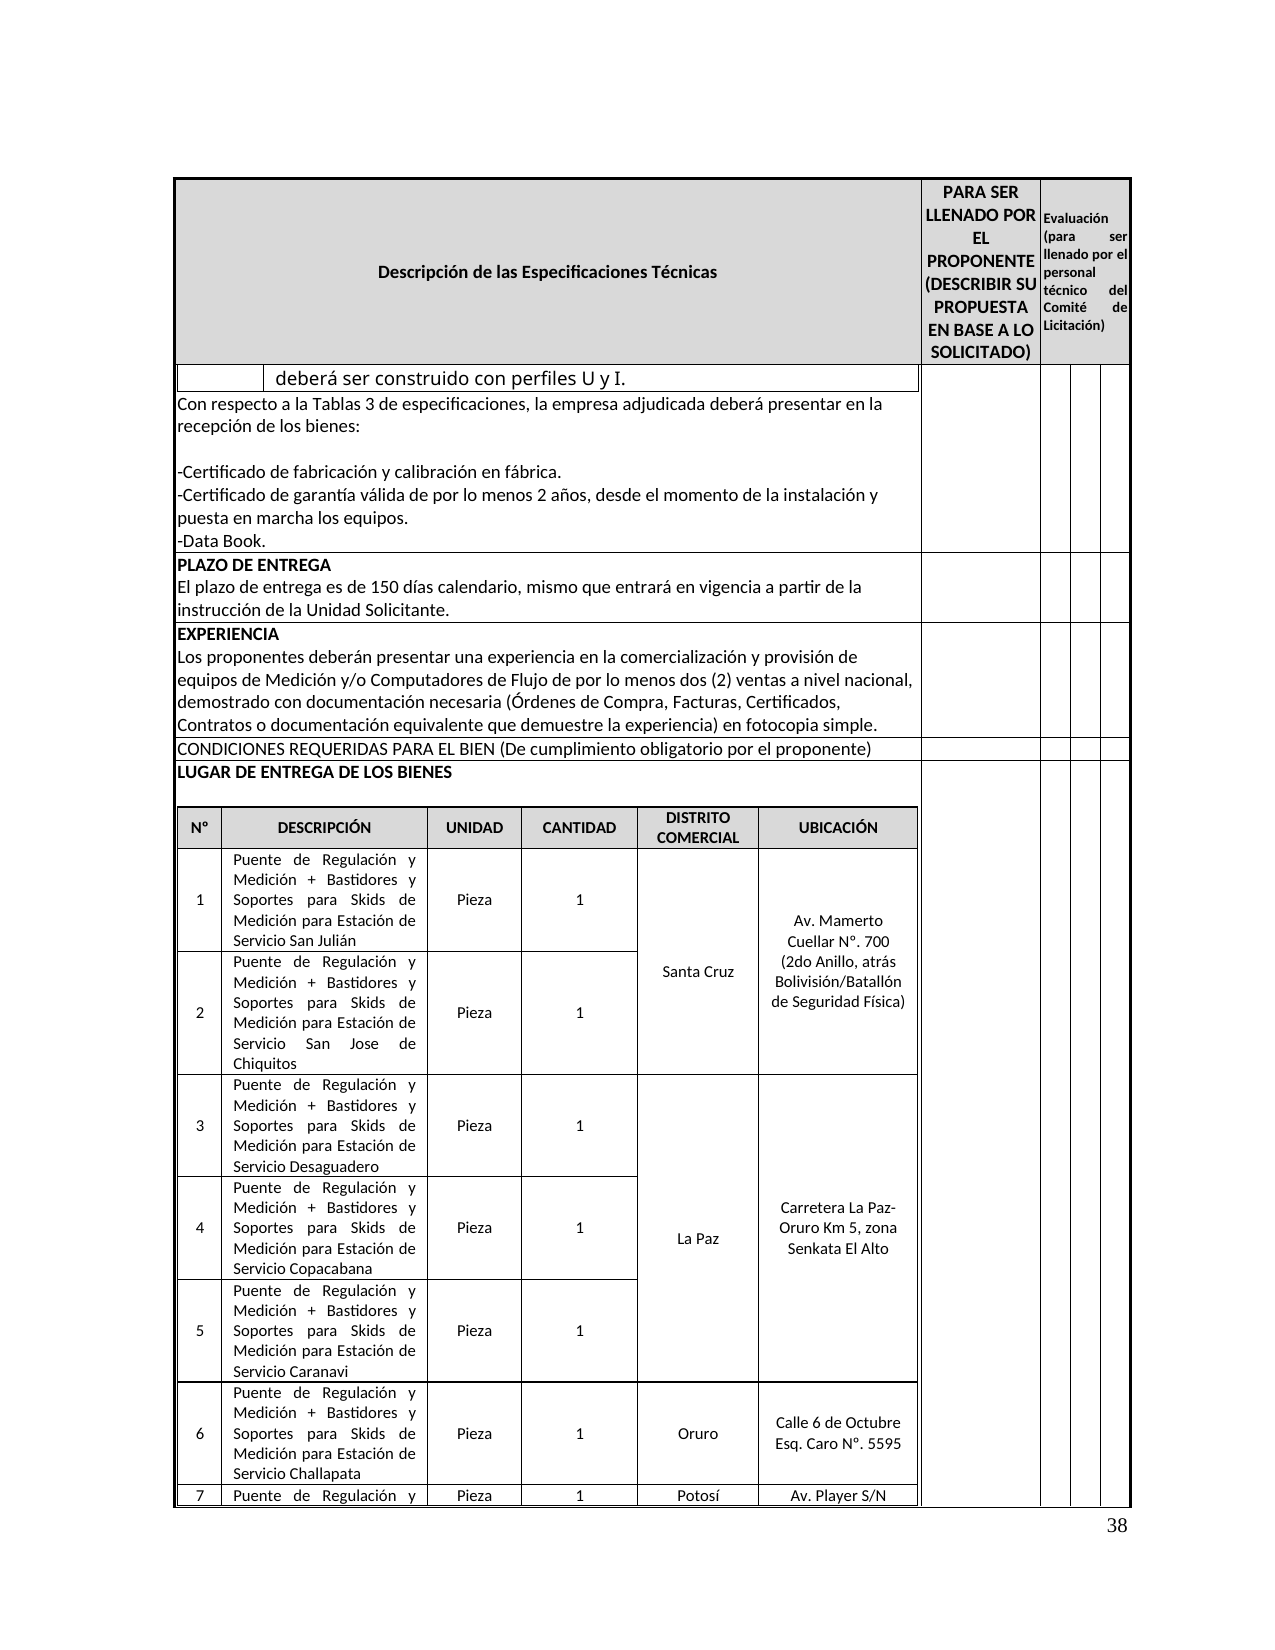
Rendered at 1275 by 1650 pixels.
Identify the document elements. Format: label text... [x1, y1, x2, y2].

table_cell [1041, 623, 1070, 737]
table_cell [1041, 365, 1070, 552]
table_header Evaluación (para ser llenado por el personal técnico del Comité de Licitación) [1041, 180, 1129, 364]
table_cell [1041, 738, 1070, 760]
table_cell [1101, 365, 1129, 552]
table_cell [1101, 738, 1129, 760]
table_cell [1071, 365, 1100, 552]
table_cell PLAZO DE ENTREGA El plazo de entrega es de 150 días calendario, mismo que entrará en vigencia a partir de la instrucción de la Unidad Solicitante. [176, 553, 921, 621]
table_cell [1071, 738, 1100, 760]
table_cell [922, 553, 1040, 621]
table_cell [1071, 623, 1100, 737]
table_cell [1101, 623, 1129, 737]
table_cell [922, 761, 1040, 1506]
table_cell LUGAR DE ENTREGA DE LOS BIENES [176, 761, 921, 1506]
table_cell [1041, 761, 1070, 1506]
table_cell [1071, 761, 1100, 1506]
table_cell [1101, 553, 1129, 621]
table_header Descripción de las Especificaciones Técnicas [176, 180, 921, 364]
table_header PARA SER LLENADO POR EL PROPONENTE (DESCRIBIR SU PROPUESTA EN BASE A LO SOLICITADO) [922, 180, 1040, 364]
table_cell [1071, 553, 1100, 621]
table_cell [1101, 761, 1129, 1506]
table_cell EXPERIENCIA Los proponentes deberán presentar una experiencia en la comercialización y provisión de equipos de Medición y/o Computadores de Flujo de por lo menos dos (2) ventas a nivel nacional, demostrado con documentación necesaria (Órdenes de Compra, Facturas, Certificados, Contratos o documentación equivalente que demuestre la experiencia) en fotocopia simple. [176, 623, 921, 737]
table_cell CONDICIONES REQUERIDAS PARA EL BIEN (De cumplimiento obligatorio por el proponente) [176, 738, 921, 760]
table_cell [922, 623, 1040, 737]
table_cell [1041, 553, 1070, 621]
table_cell [922, 738, 1040, 760]
table_cell [922, 365, 1040, 552]
